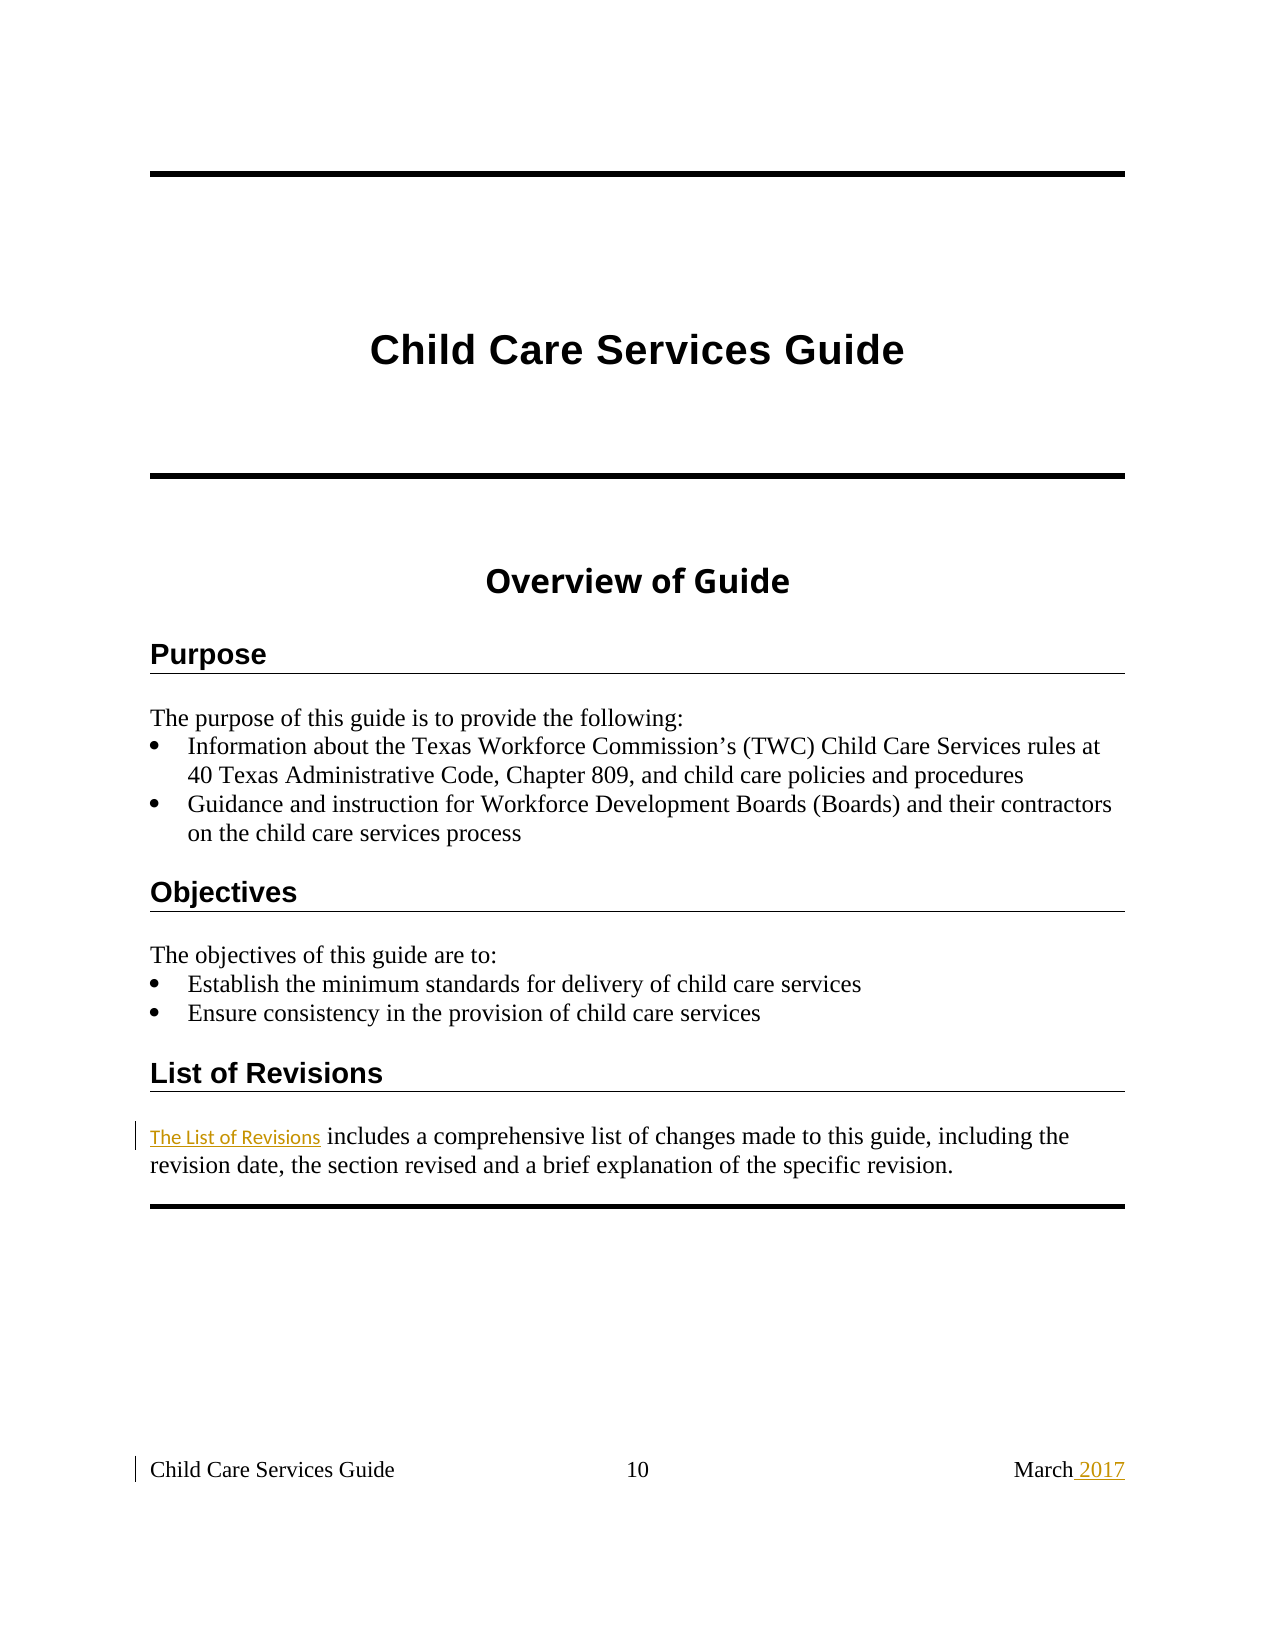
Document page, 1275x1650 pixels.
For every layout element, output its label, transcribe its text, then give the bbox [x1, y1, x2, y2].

text Objectives [150, 875, 1125, 911]
text The purpose of this guide is to provide the following: [150, 703, 1125, 731]
text includes a comprehensive list of changes made to this guide, including the revision date, the section revised and a brief explanation of the specific revision. [150, 1121, 1125, 1178]
text Overview of Guide [150, 558, 1125, 604]
list Information about the Texas Workforce Commission’s (TWC) Child Care Services rules at 40 Texas Administrative Code, Chapter 809, and child care policies and procedures [150, 731, 1125, 789]
list Guidance and instruction for Workforce Development Boards (Boards) and their contractors on the child care services process [150, 789, 1125, 846]
title Child Care Services Guide [150, 325, 1125, 373]
list Ensure consistency in the provision of child care services [150, 998, 1125, 1027]
text Purpose [150, 637, 1125, 673]
text List of Revisions [150, 1056, 1125, 1091]
text The objectives of this guide are to: [150, 941, 1125, 969]
list Establish the minimum standards for delivery of child care services [150, 969, 1125, 998]
